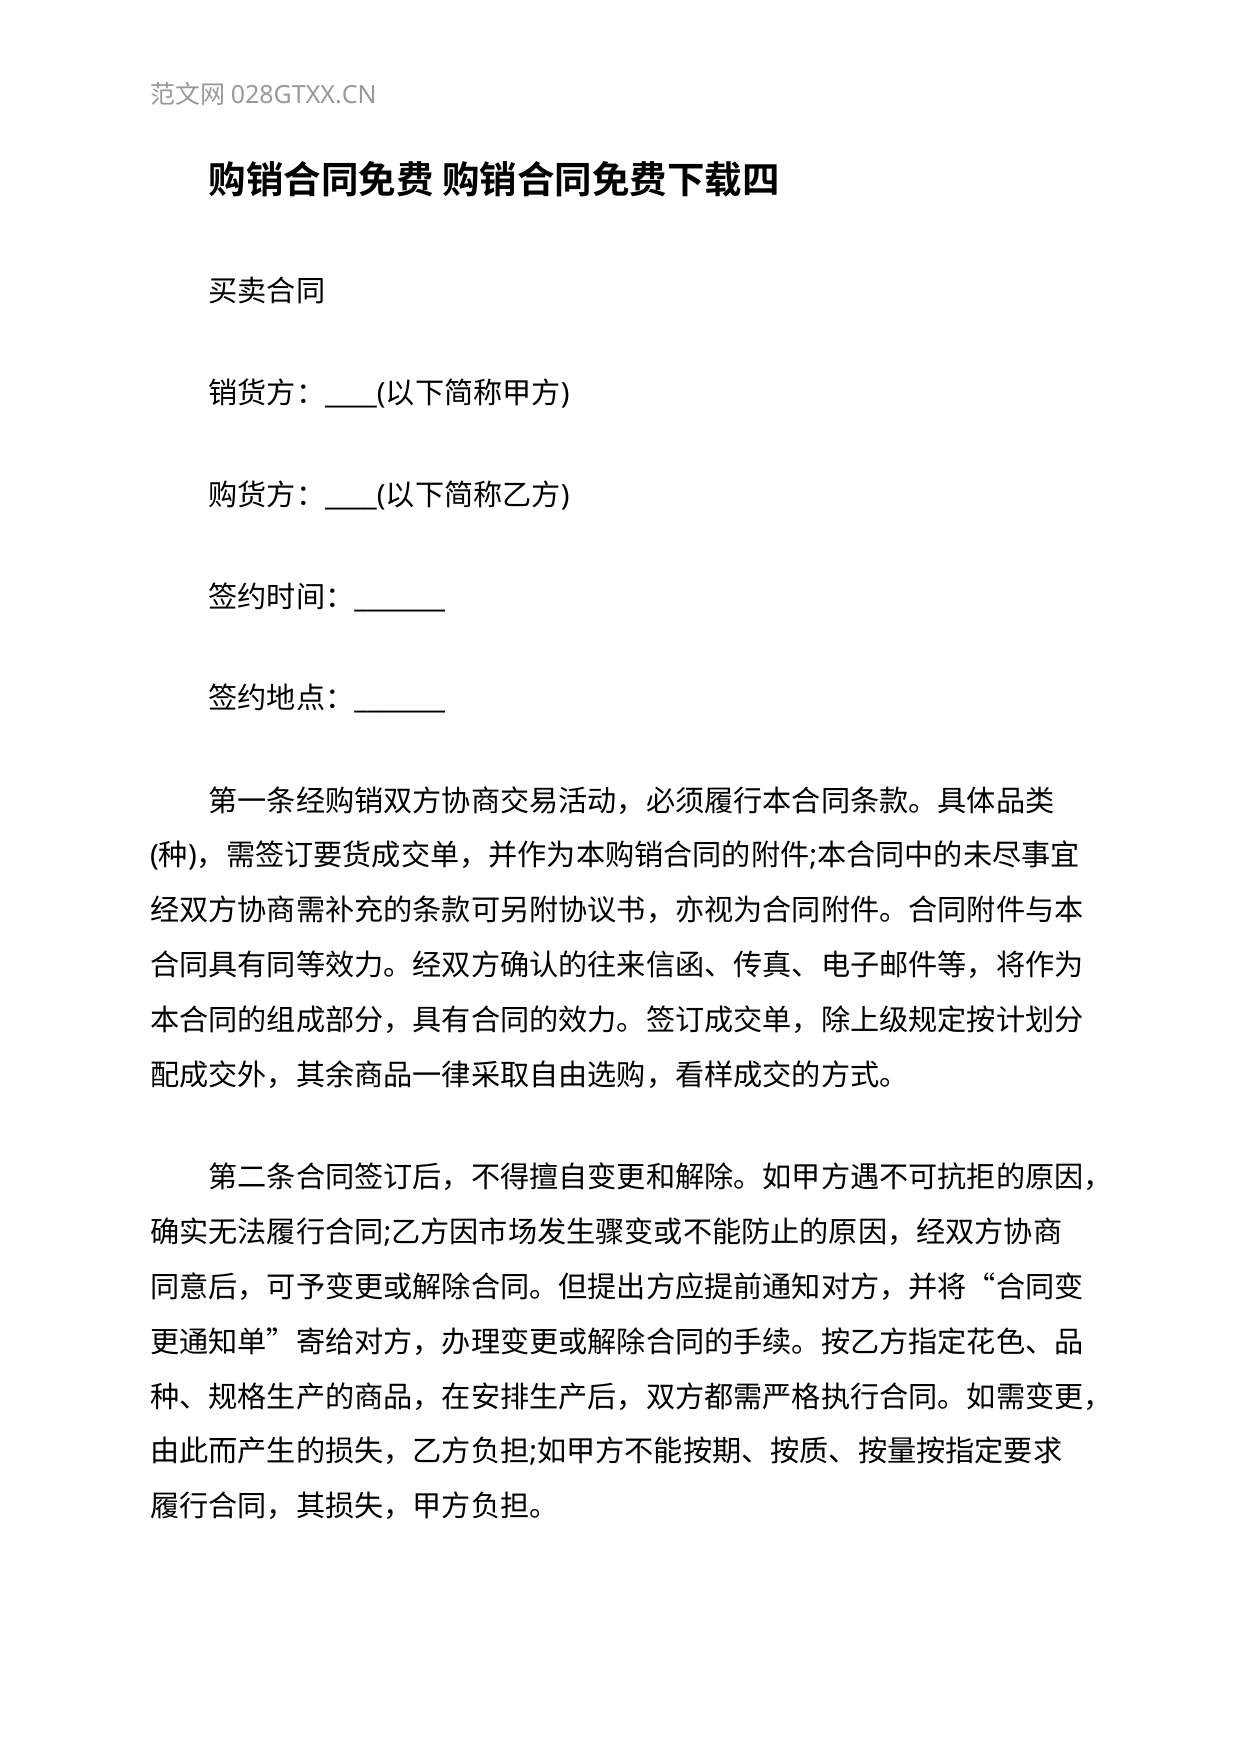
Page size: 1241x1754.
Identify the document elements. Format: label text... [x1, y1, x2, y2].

text 签约时间：_______ [150, 573, 1090, 616]
text 购货方：____(以下简称乙方) [150, 471, 1090, 513]
text 第一条经购销双方协商交易活动，必须履行本合同条款。具体品类(种)，需签订要货成交单，并作为本购销合同的附件;本合同中的未尽事宜经双方协商需补充的条款可另附协议书，亦视为合同附件。合同附件与本合同具有同等效力。经双方确认的往来信函、传真、电子邮件等，将作为本合同的组成部分，具有合同的效力。签订成交单，除上级规定按计划分配成交外，其余商品一律采取自由选购，看样成交的方式。 [150, 777, 1090, 1094]
text 购销合同免费 购销合同免费下载四 [150, 150, 1090, 204]
text 销货方：____(以下简称甲方) [150, 369, 1090, 412]
text 买卖合同 [150, 267, 1090, 310]
text 签约地点：_______ [150, 675, 1090, 717]
text 第二条合同签订后，不得擅自变更和解除。如甲方遇不可抗拒的原因，确实无法履行合同;乙方因市场发生骤变或不能防止的原因，经双方协商同意后，可予变更或解除合同。但提出方应提前通知对方，并将“合同变更通知单”寄给对方，办理变更或解除合同的手续。按乙方指定花色、品种、规格生产的商品，在安排生产后，双方都需严格执行合同。如需变更，由此而产生的损失，乙方负担;如甲方不能按期、按质、按量按指定要求履行合同，其损失，甲方负担。 [150, 1153, 1090, 1525]
